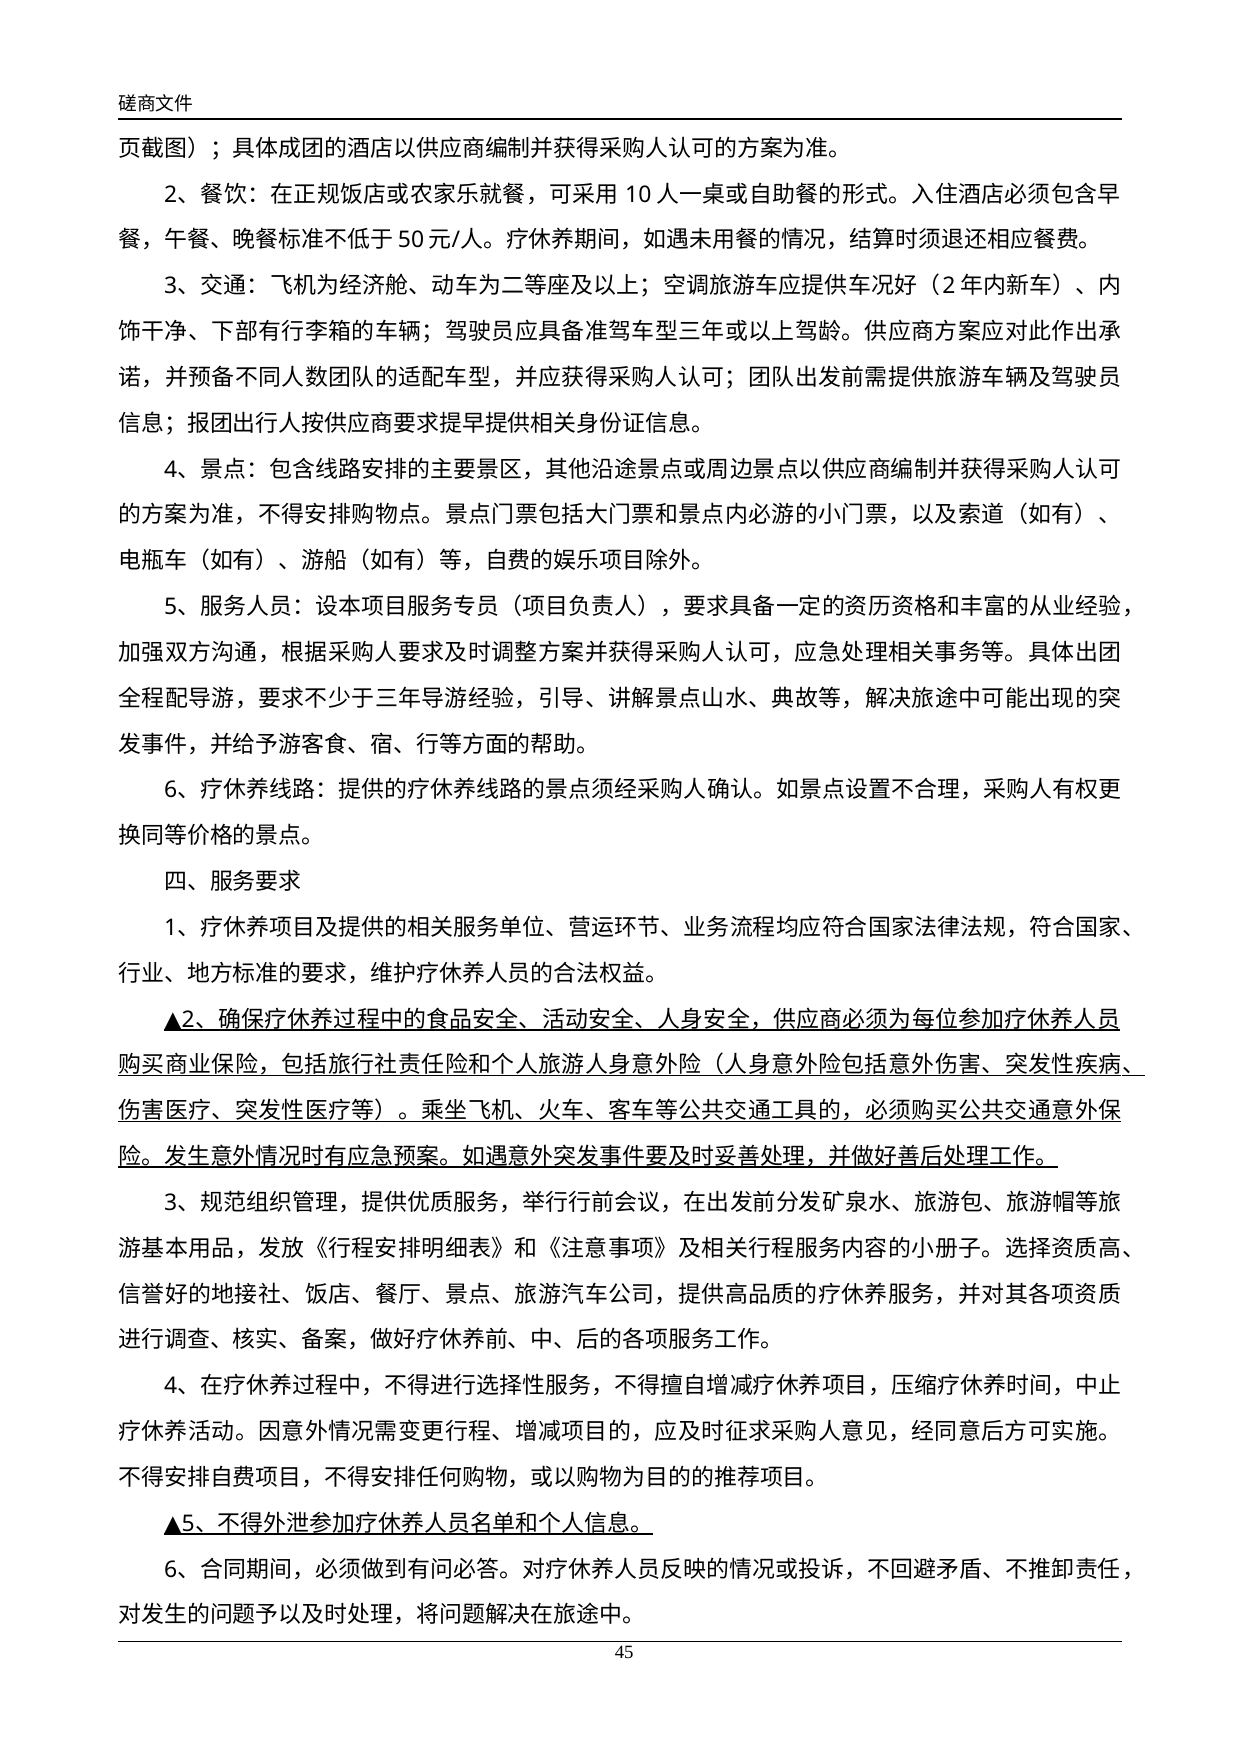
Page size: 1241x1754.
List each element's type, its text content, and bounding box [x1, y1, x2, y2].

text 3、交通：飞机为经济舱、动车为二等座及以上；空调旅游车应提供车况好（2年内新车）、内饰干净、下部有行李箱的车辆；驾驶员应具备准驾车型三年或以上驾龄。供应商方案应对此作出承诺，并预备不同人数团队的适配车型，并应获得采购人认可；团队出发前需提供旅游车辆及驾驶员信息；报团出行人按供应商要求提早提供相关身份证信息。 [118, 257, 1122, 440]
text ▲5、不得外泄参加疗休养人员名单和个人信息。 [118, 1494, 1122, 1540]
text ▲2、确保疗休养过程中的食品安全、活动安全、人身安全，供应商必须为每位参加疗休养人员购买商业保险，包括旅行社责任险和个人旅游人身意外险（人身意外险包括意外伤害、突发性疾病、伤害医疗、突发性医疗等）。乘坐飞机、火车、客车等公共交通工具的，必须购买公共交通意外保险。发生意外情况时有应急预案。如遇意外突发事件要及时妥善处理，并做好善后处理工作。 [118, 990, 1122, 1174]
text 5、服务人员：设本项目服务专员（项目负责人），要求具备一定的资历资格和丰富的从业经验，加强双方沟通，根据采购人要求及时调整方案并获得采购人认可，应急处理相关事务等。具体出团全程配导游，要求不少于三年导游经验，引导、讲解景点山水、典故等，解决旅途中可能出现的突发事件，并给予游客食、宿、行等方面的帮助。 [118, 578, 1122, 761]
text 2、餐饮：在正规饭店或农家乐就餐，可采用10人一桌或自助餐的形式。入住酒店必须包含早餐，午餐、晚餐标准不低于50元/人。疗休养期间，如遇未用餐的情况，结算时须退还相应餐费。 [118, 165, 1122, 257]
text 3、规范组织管理，提供优质服务，举行行前会议，在出发前分发矿泉水、旅游包、旅游帽等旅游基本用品，发放《行程安排明细表》和《注意事项》及相关行程服务内容的小册子。选择资质高、信誉好的地接社、饭店、餐厅、景点、旅游汽车公司，提供高品质的疗休养服务，并对其各项资质进行调查、核实、备案，做好疗休养前、中、后的各项服务工作。 [118, 1174, 1122, 1357]
list 合同期间，必须做到有问必答。对疗休养人员反映的情况或投诉，不回避矛盾、不推卸责任，对发生的问题予以及时处理，将问题解决在旅途中。 [118, 1540, 1122, 1632]
text 1、疗休养项目及提供的相关服务单位、营运环节、业务流程均应符合国家法律法规，符合国家、行业、地方标准的要求，维护疗休养人员的合法权益。 [118, 899, 1122, 990]
text 四、服务要求 [118, 853, 1122, 899]
text 6、疗休养线路：提供的疗休养线路的景点须经采购人确认。如景点设置不合理，采购人有权更换同等价格的景点。 [118, 761, 1122, 853]
text 4、景点：包含线路安排的主要景区，其他沿途景点或周边景点以供应商编制并获得采购人认可的方案为准，不得安排购物点。景点门票包括大门票和景点内必游的小门票，以及索道（如有）、电瓶车（如有）、游船（如有）等，自费的娱乐项目除外。 [118, 440, 1122, 578]
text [118, 120, 1122, 165]
text 4、在疗休养过程中，不得进行选择性服务，不得擅自增减疗休养项目，压缩疗休养时间，中止疗休养活动。因意外情况需变更行程、增减项目的，应及时征求采购人意见，经同意后方可实施。不得安排自费项目，不得安排任何购物，或以购物为目的的推荐项目。 [118, 1357, 1122, 1494]
